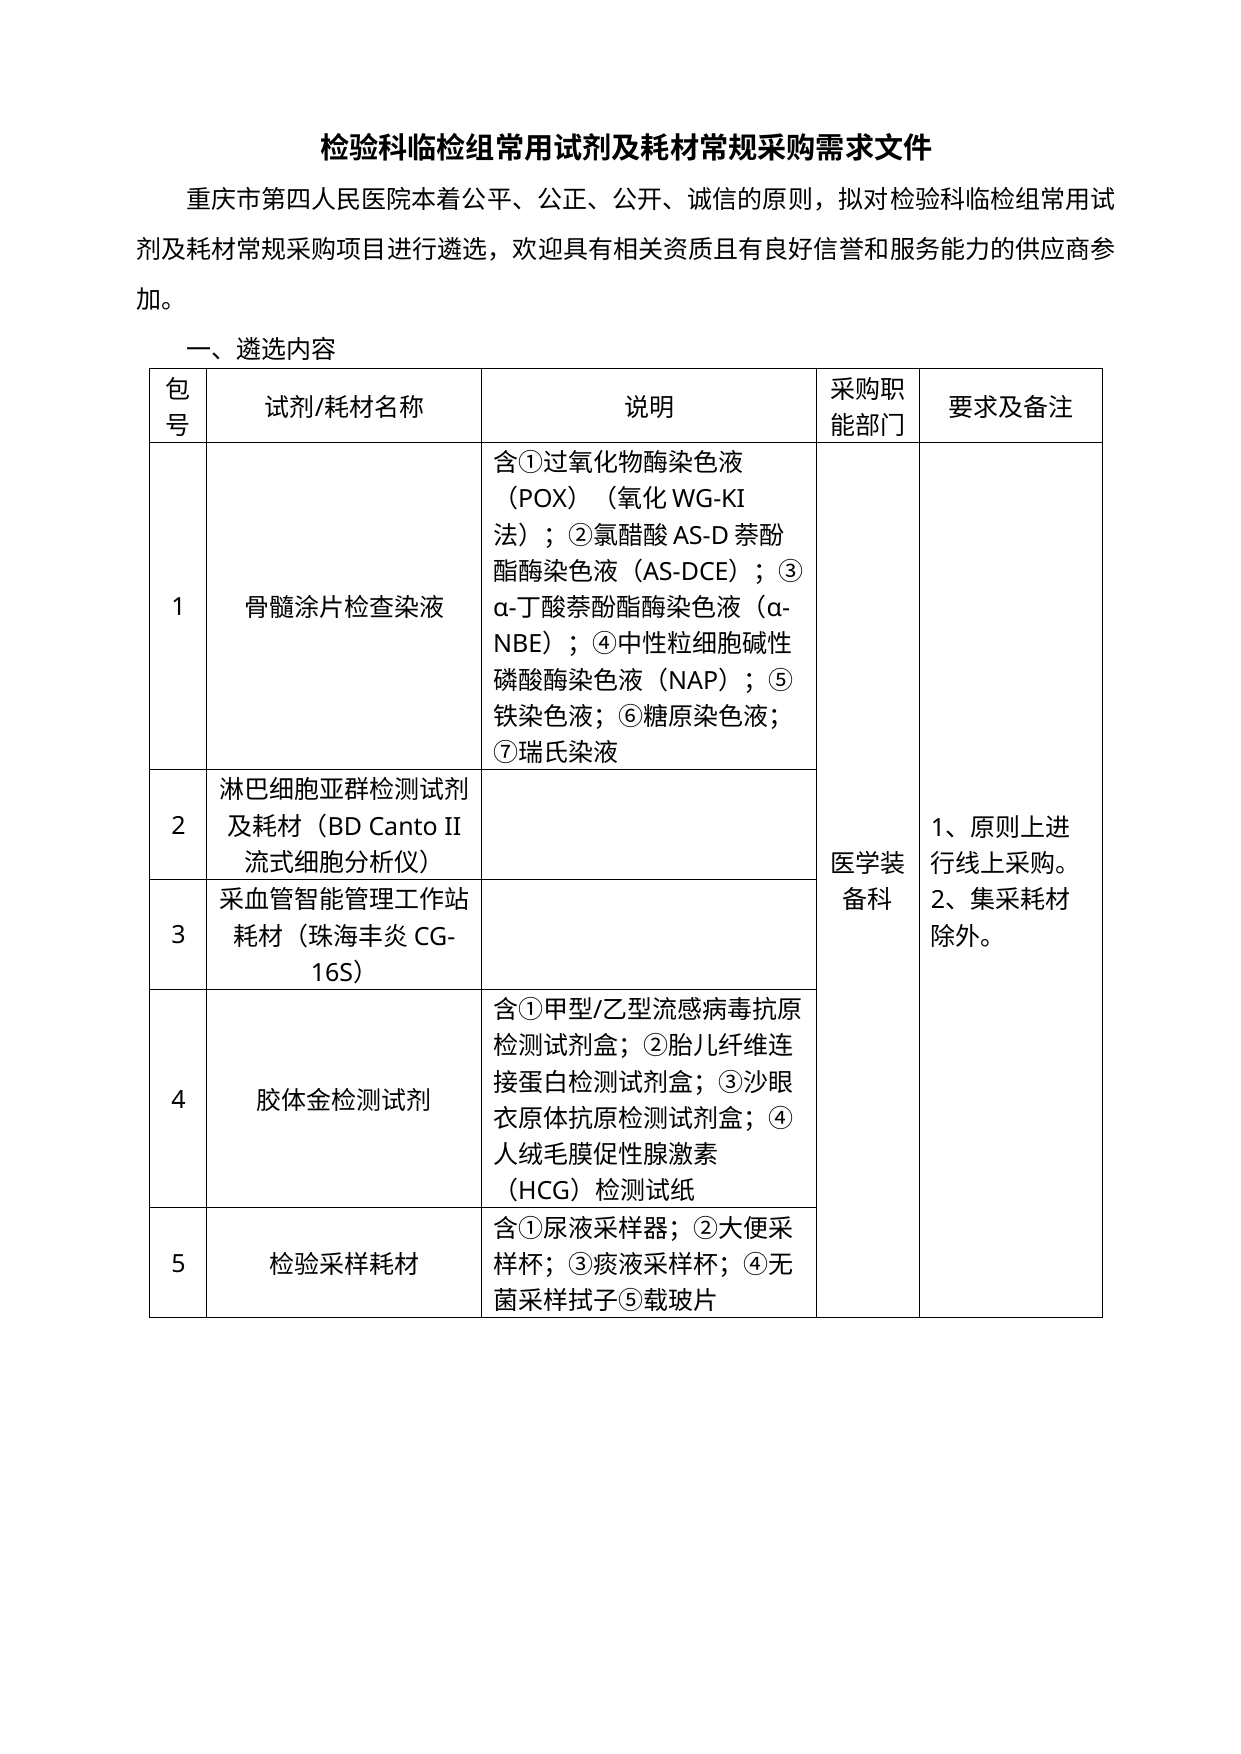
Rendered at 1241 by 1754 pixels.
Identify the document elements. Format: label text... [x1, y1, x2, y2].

table_cell 骨髓涂片检查染液 [207, 443, 481, 769]
table_cell 含①甲型/乙型流感病毒抗原检测试剂盒；②胎儿纤维连接蛋白检测试剂盒；③沙眼衣原体抗原检测试剂盒；④人绒毛膜促性腺激素（HCG）检测试纸 [482, 990, 816, 1207]
table_cell 含①尿液采样器；②大便采样杯；③痰液采样杯；④无菌采样拭子⑤载玻片 [482, 1208, 816, 1317]
table_cell 淋巴细胞亚群检测试剂及耗材（BD Canto II流式细胞分析仪） [207, 770, 481, 879]
table_cell 采血管智能管理工作站耗材（珠海丰炎 CG-16S） [207, 880, 481, 988]
table_header 试剂/耗材名称 [207, 369, 481, 442]
table_header 说明 [482, 369, 816, 442]
table_cell 1、原则上进行线上采购。 2、集采耗材除外。 [920, 443, 1102, 1317]
table_cell 1 [150, 443, 206, 769]
text 重庆市第四人民医院本着公平、公正、公开、诚信的原则，拟对检验科临检组常用试剂及耗材常规采购项目进行遴选，欢迎具有相关资质且有良好信誉和服务能力的供应商参加。 [136, 168, 1116, 318]
table_cell 检验采样耗材 [207, 1208, 481, 1317]
text 一、遴选内容 [136, 318, 1116, 368]
table_cell [482, 880, 816, 988]
table_cell 2 [150, 770, 206, 879]
table_header 包号 [150, 369, 206, 442]
table_cell 3 [150, 880, 206, 988]
table_cell 5 [150, 1208, 206, 1317]
table_cell [482, 770, 816, 879]
text 检验科临检组常用试剂及耗材常规采购需求文件 [136, 118, 1116, 168]
table_cell 胶体金检测试剂 [207, 990, 481, 1207]
table_cell 医学装备科 [817, 443, 919, 1317]
table_cell 含①过氧化物酶染色液（POX）（氧化WG-KI法）；②氯醋酸AS-D萘酚酯酶染色液（AS-DCE）；③α-丁酸萘酚酯酶染色液（α-NBE）；④中性粒细胞碱性磷酸酶染色液（NAP）；⑤铁染色液；⑥糖原染色液；⑦瑞氏染液 [482, 443, 816, 769]
table_header 要求及备注 [920, 369, 1102, 442]
table_header 采购职能部门 [817, 369, 919, 442]
table_cell 4 [150, 990, 206, 1207]
